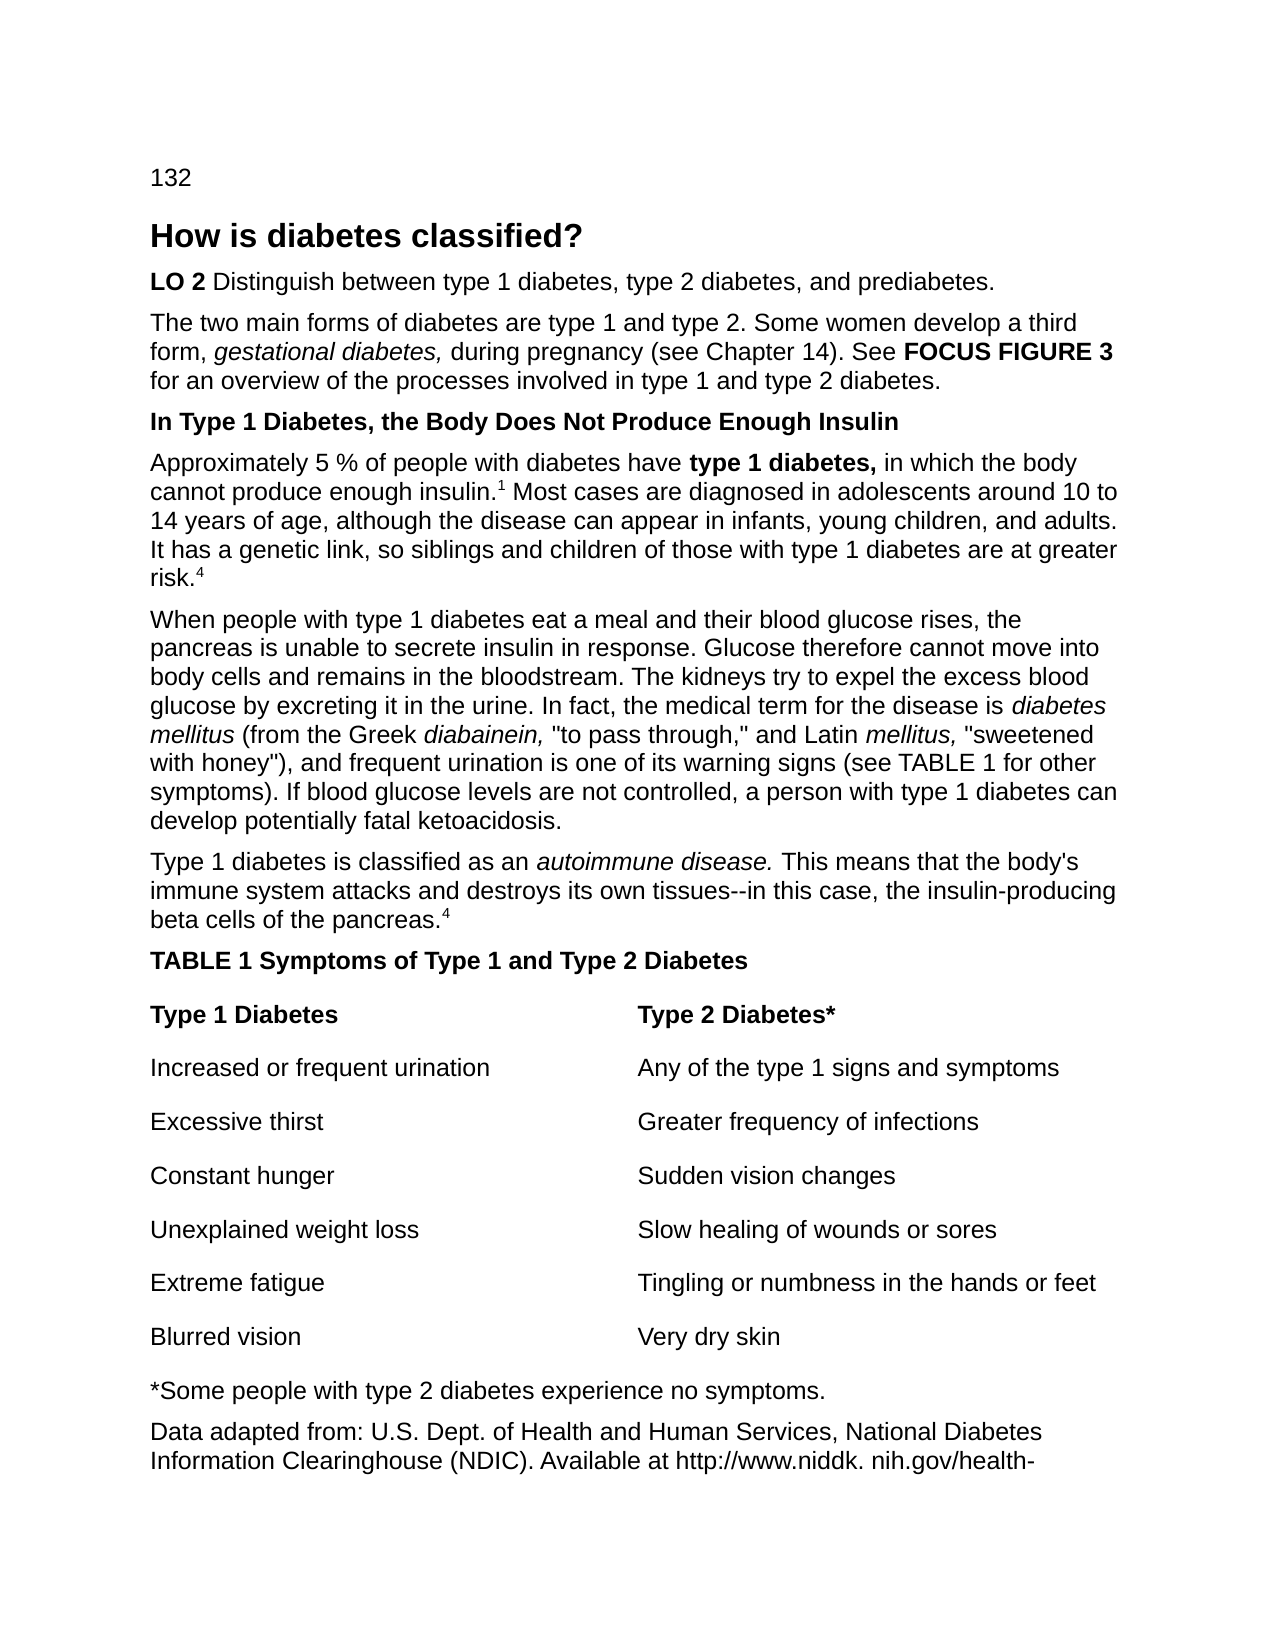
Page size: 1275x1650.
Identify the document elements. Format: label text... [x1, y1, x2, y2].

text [150, 1417, 1125, 1475]
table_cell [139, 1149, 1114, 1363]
text 132 [150, 162, 1125, 191]
text *Some people with type 2 diabetes experience no symptoms. [150, 1376, 1125, 1405]
text Approximately 5 % of people with diabetes have type 1 diabetes, in which the body cannot produce enough insulin.1 Most cases are diagnosed in adolescents around 10 to 14 years of age, although the disease can appear in infants, young children, and adults. It has a genetic link, so siblings and children of those with type 1 diabetes are at greater risk.4 [150, 448, 1125, 592]
text TABLE 1 Symptoms of Type 1 and Type 2 Diabetes [150, 946, 1125, 975]
text When people with type 1 diabetes eat a meal and their blood glucose rises, the pancreas is unable to secrete insulin in response. Glucose therefore cannot move into body cells and remains in the bloodstream. The kidneys try to expel the excess blood glucose by excreting it in the urine. In fact, the medical term for the disease is diabetes mellitus (from the Greek diabainein, "to pass through," and Latin mellitus, "sweetened with honey"), and frequent urination is one of its warning signs (see TABLE 1 for other symptoms). If blood glucose levels are not controlled, a person with type 1 diabetes can develop potentially fatal ketoacidosis. [150, 605, 1125, 835]
subtitle How is diabetes classified? [150, 216, 1125, 255]
text In Type 1 Diabetes, the Body Does Not Produce Enough Insulin [150, 407, 1125, 436]
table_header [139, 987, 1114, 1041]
text The two main forms of diabetes are type 1 and type 2. Some women develop a third form, gestational diabetes, during pregnancy (see Chapter 14). See FOCUS FIGURE 3 for an overview of the processes involved in type 1 and type 2 diabetes. [150, 308, 1125, 395]
text LO 2 Distinguish between type 1 diabetes, type 2 diabetes, and prediabetes. [150, 267, 1125, 296]
text Type 1 diabetes is classified as an autoimmune disease. This means that the body's immune system attacks and destroys its own tissues--in this case, the insulin-producing beta cells of the pancreas.4 [150, 847, 1125, 933]
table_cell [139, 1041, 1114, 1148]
